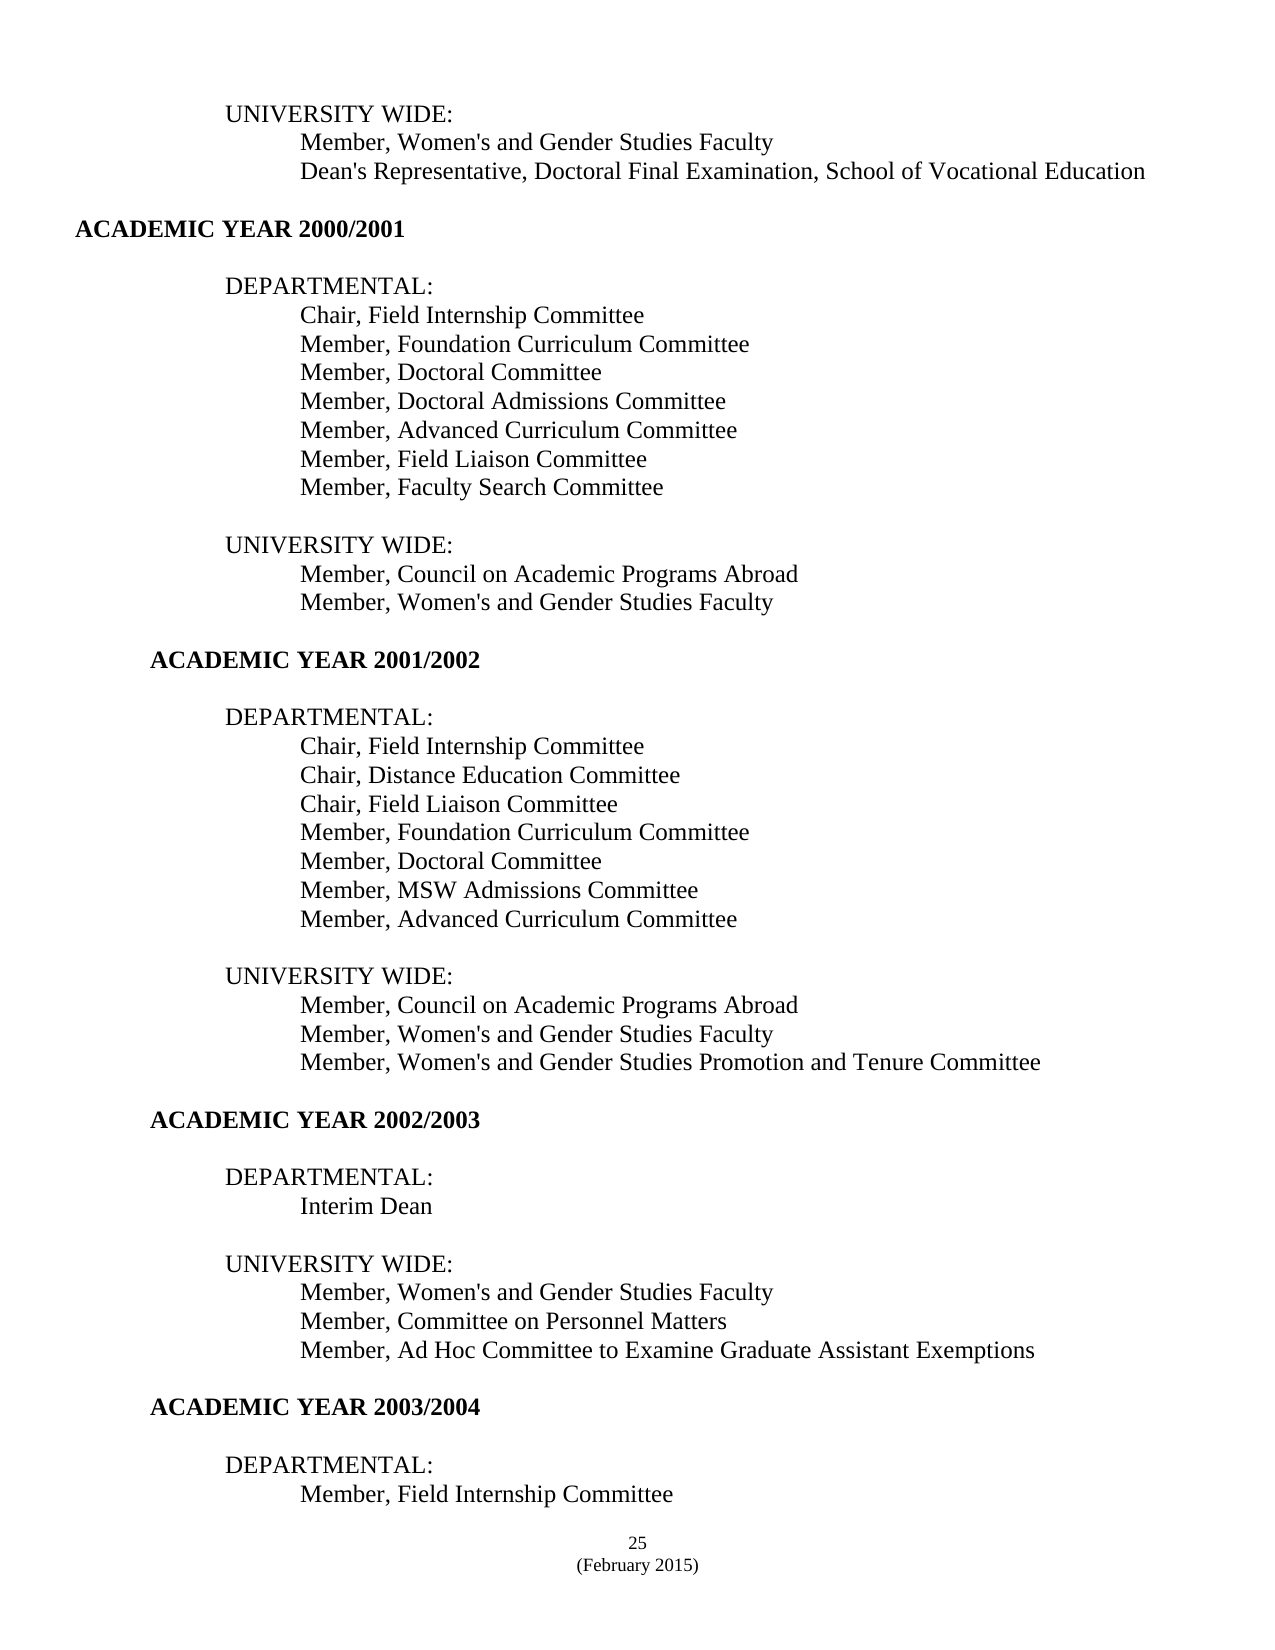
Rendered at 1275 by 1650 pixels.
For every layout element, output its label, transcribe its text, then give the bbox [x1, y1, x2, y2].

text Member, Field Liaison Committee [75, 444, 1200, 472]
text Member, Council on Academic Programs Abroad [75, 559, 1200, 587]
text UNIVERSITY WIDE: [75, 1249, 1200, 1277]
text Chair, Distance Education Committee [75, 760, 1200, 789]
text Member, MSW Admissions Committee [75, 875, 1200, 904]
text Member, Committee on Personnel Matters [75, 1306, 1200, 1335]
text Member, Women's and Gender Studies Faculty [75, 1019, 1200, 1047]
text ACADEMIC YEAR 2001/2002 [75, 645, 1200, 674]
text UNIVERSITY WIDE: [75, 99, 1200, 127]
text Member, Doctoral Committee [75, 846, 1200, 875]
text Member, Women's and Gender Studies Faculty [75, 587, 1200, 616]
text Chair, Field Liaison Committee [75, 789, 1200, 817]
text DEPARTMENTAL: [75, 1450, 1200, 1479]
text Member, Women's and Gender Studies Promotion and Tenure Committee [75, 1047, 1200, 1076]
text UNIVERSITY WIDE: [75, 961, 1200, 990]
text Member, Foundation Curriculum Committee [75, 817, 1200, 846]
text Member, Women's and Gender Studies Faculty [75, 127, 1200, 156]
text Chair, Field Internship Committee [75, 731, 1200, 760]
text Member, Foundation Curriculum Committee [75, 329, 1200, 357]
text ACADEMIC YEAR 2003/2004 [75, 1392, 1200, 1421]
text UNIVERSITY WIDE: [75, 530, 1200, 559]
text Member, Doctoral Committee [75, 357, 1200, 386]
text Dean's Representative, Doctoral Final Examination, School of Vocational Education [75, 156, 1200, 185]
text Chair, Field Internship Committee [75, 300, 1200, 329]
text Member, Faculty Search Committee [75, 472, 1200, 501]
text ACADEMIC YEAR 2000/2001 [75, 214, 1200, 242]
text Member, Women's and Gender Studies Faculty [75, 1277, 1200, 1306]
text DEPARTMENTAL: [75, 1162, 1200, 1191]
text Member, Advanced Curriculum Committee [75, 415, 1200, 444]
text Member, Council on Academic Programs Abroad [75, 990, 1200, 1019]
text DEPARTMENTAL: [75, 271, 1200, 300]
text Member, Field Internship Committee [75, 1479, 1200, 1507]
text Member, Ad Hoc Committee to Examine Graduate Assistant Exemptions [75, 1335, 1200, 1364]
text DEPARTMENTAL: [75, 702, 1200, 731]
text Member, Advanced Curriculum Committee [75, 904, 1200, 932]
text ACADEMIC YEAR 2002/2003 [75, 1105, 1200, 1134]
text Interim Dean [75, 1191, 1200, 1220]
text Member, Doctoral Admissions Committee [75, 386, 1200, 415]
